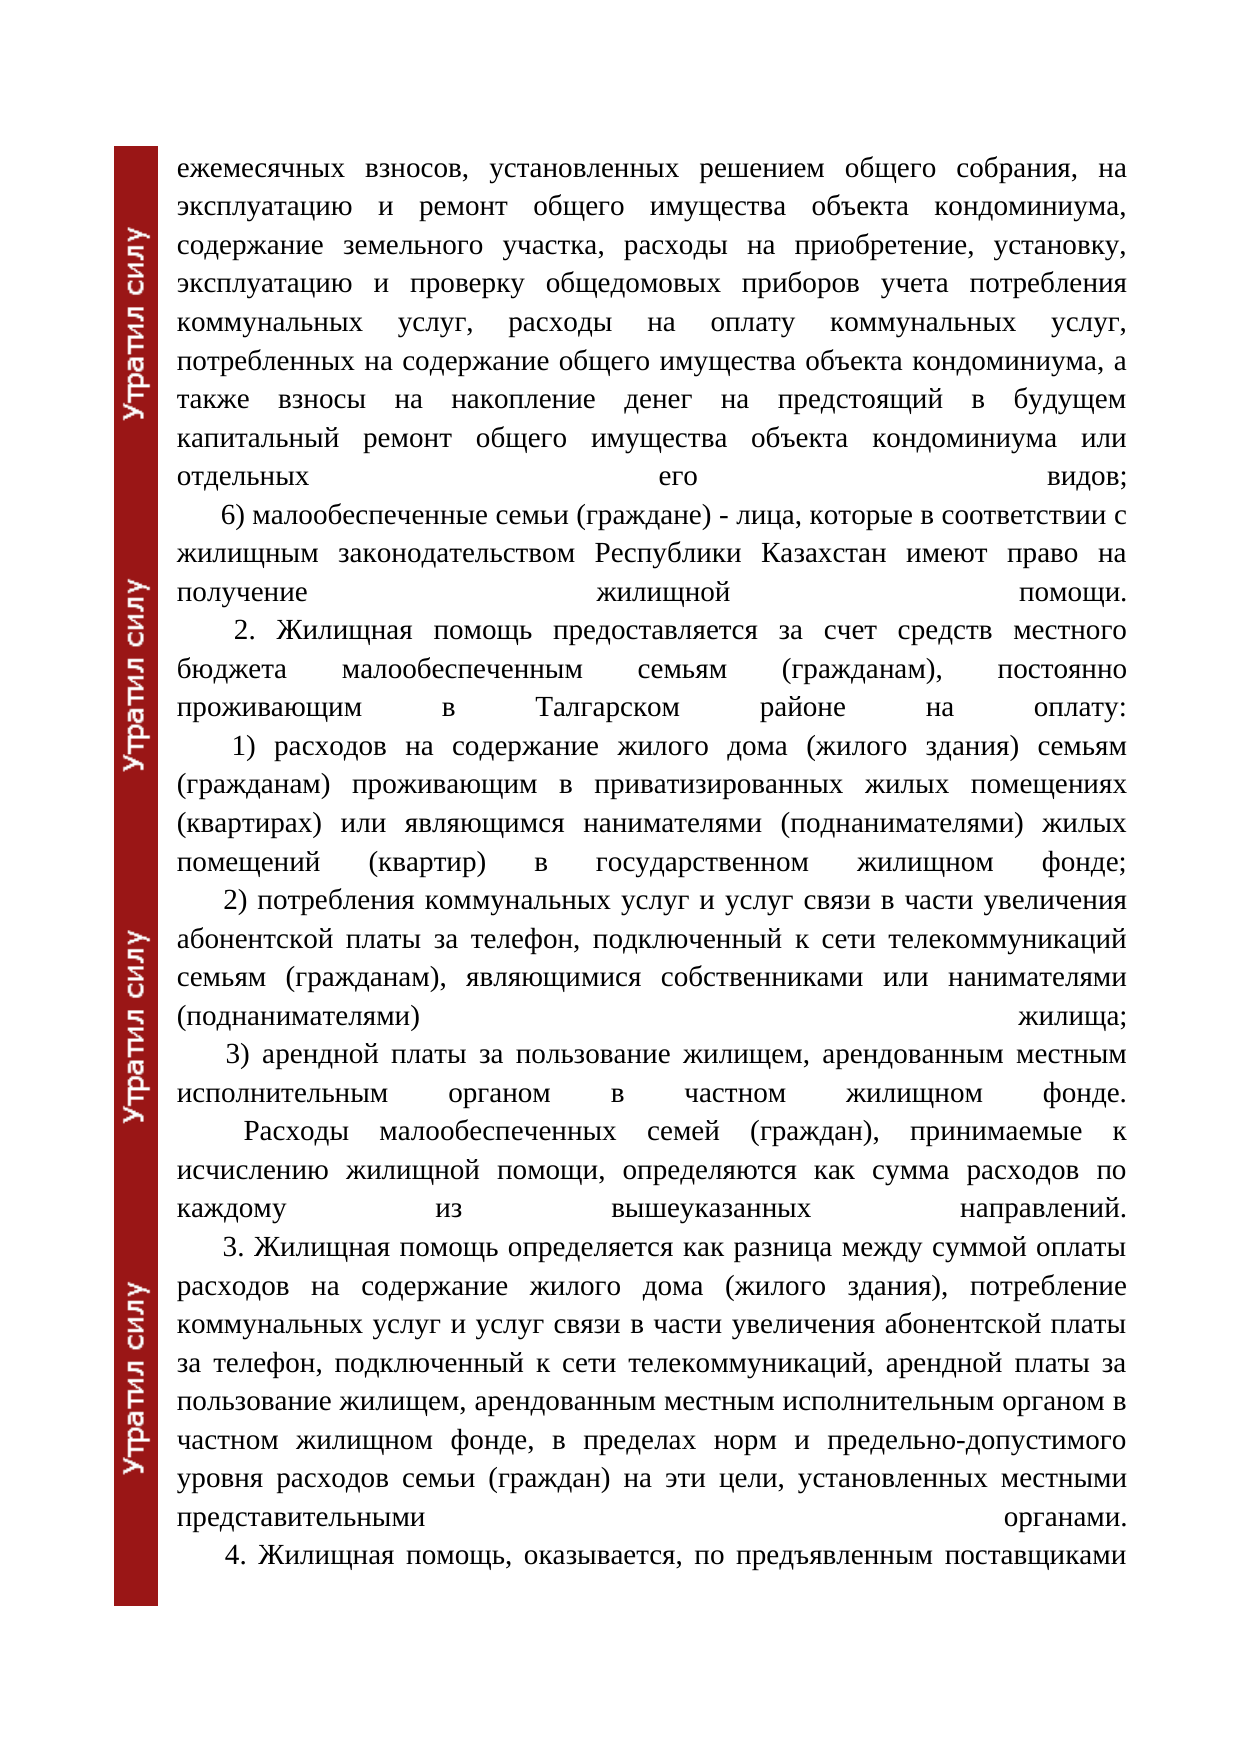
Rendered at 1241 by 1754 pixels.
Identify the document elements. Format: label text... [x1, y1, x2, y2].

picture [114, 1571, 158, 1606]
picture [114, 146, 158, 150]
